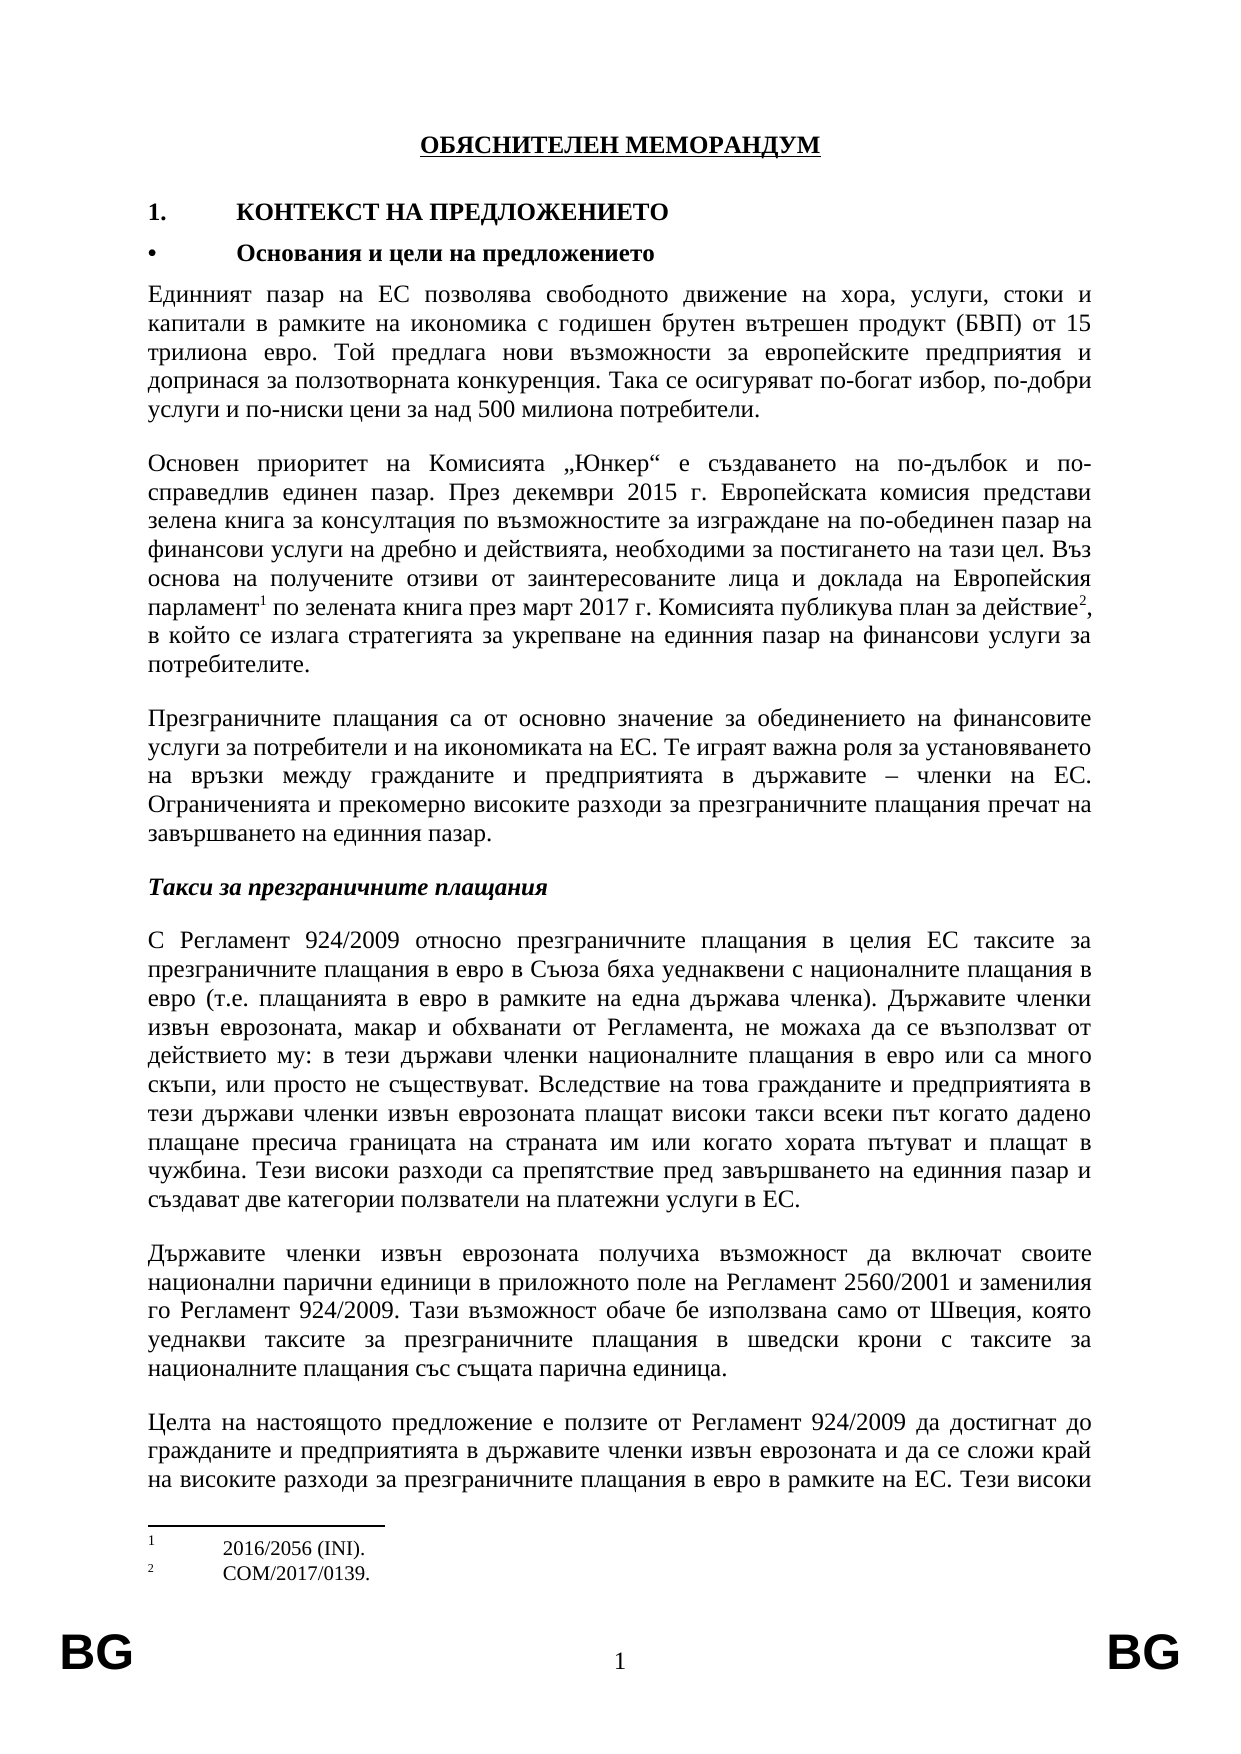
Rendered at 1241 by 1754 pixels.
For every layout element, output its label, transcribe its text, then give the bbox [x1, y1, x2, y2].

text Държавите членки извън еврозоната получиха възможност да включат своите национални парични единици в приложното поле на Регламент 2560/2001 и заменилия го Регламент 924/2009. Тази възможност обаче бе използвана само от Швеция, която уеднакви таксите за презграничните плащания в шведски крони с таксите за националните плащания със същата парична единица. [148, 1238, 1093, 1382]
text Единният пазар на ЕС позволява свободното движение на хора, услуги, стоки и капитали в рамките на икономика с годишен брутен вътрешен продукт (БВП) от 15 трилиона евро. Той предлага нови възможности за европейските предприятия и допринася за ползотворната конкуренция. Така се осигуряват по-богат избор, по-добри услуги и по-ниски цени за над 500 милиона потребители. [148, 279, 1093, 423]
text С Регламент 924/2009 относно презграничните плащания в целия ЕС таксите за презграничните плащания в евро в Съюза бяха уеднаквени с националните плащания в евро (т.е. плащанията в евро в рамките на една държава членка). Държавите членки извън еврозоната, макар и обхванати от Регламента, не можаха да се възползват от действието му: в тези държави членки националните плащания в евро или са много скъпи, или просто не съществуват. Вследствие на това гражданите и предприятията в тези държави членки извън еврозоната плащат високи такси всеки път когато дадено плащане пресича границата на страната им или когато хората пътуват и плащат в чужбина. Тези високи разходи са препятствие пред завършването на единния пазар и създават две категории ползватели на платежни услуги в ЕС. [148, 926, 1093, 1213]
text Основен приоритет на Комисията „Юнкер“ е създаването на по-дълбок и по-справедлив единен пазар. През декември 2015 г. Европейската комисия представи зелена книга за консултация по възможностите за изграждане на по-обединен пазар на финансови услуги на дребно и действията, необходими за постигането на тази цел. Въз основа на получените отзиви от заинтересованите лица и доклада на Европейския парламент по зелената книга през март 2017 г. Комисията публикува план за действие, в който се излага стратегията за укрепване на единния пазар на финансови услуги за потребителите. [148, 448, 1093, 678]
text Презграничните плащания са от основно значение за обединението на финансовите услуги за потребители и на икономиката на ЕС. Те играят важна роля за установяването на връзки между гражданите и предприятията в държавите – членки на ЕС. Ограниченията и прекомерно високите разходи за презграничните плащания пречат на завършването на единния пазар. [148, 703, 1093, 847]
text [148, 1407, 1093, 1493]
text ОБЯСНИТЕЛЕН МЕМОРАНДУМ [148, 131, 1093, 159]
subtitle 1. КОНТЕКСТ НА ПРЕДЛОЖЕНИЕТО [148, 197, 1093, 226]
text Такси за презграничните плащания [148, 872, 1093, 901]
subtitle • Основания и цели на предложението [148, 238, 1093, 267]
